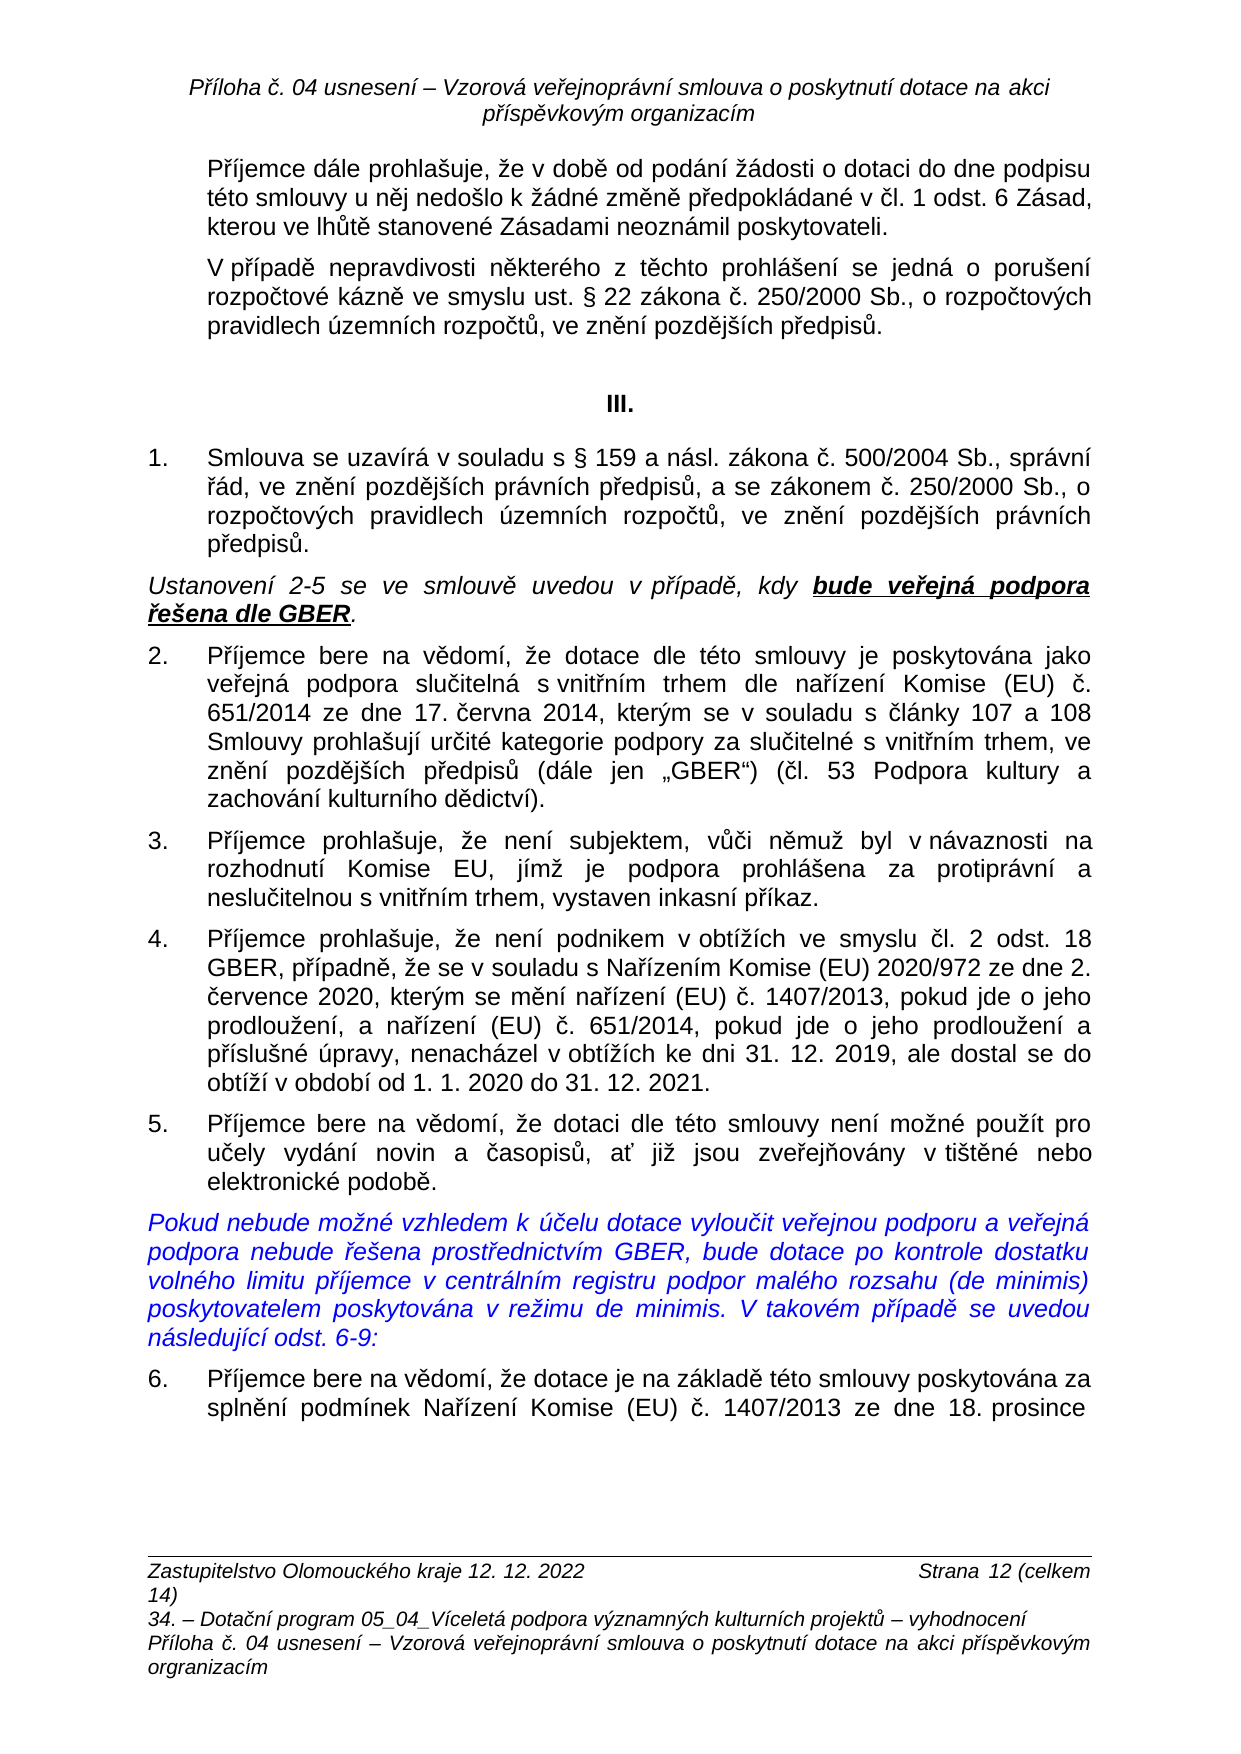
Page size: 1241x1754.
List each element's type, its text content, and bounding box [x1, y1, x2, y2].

text III. [148, 389, 1092, 418]
list Příjemce prohlašuje, že není subjektem, vůči němuž byl v návaznosti na rozhodnutí Komise EU, jímž je podpora prohlášena za protiprávní a neslučitelnou s vnitřním trhem, vystaven inkasní příkaz. [148, 826, 1092, 912]
text Pokud nebude možné vzhledem k účelu dotace vyloučit veřejnou podporu a veřejná podpora nebude řešena prostřednictvím GBER, bude dotace po kontrole dostatku volného limitu příjemce v centrálním registru podpor malého rozsahu (de minimis) poskytovatelem poskytována v režimu de minimis. V takovém případě se uvedou následující odst. 6-9: [148, 1208, 1092, 1352]
text Příjemce dále prohlašuje, že v době od podání žádosti o dotaci do dne podpisu této smlouvy u něj nedošlo k žádné změně předpokládané v čl. 1 odst. 6 Zásad, kterou ve lhůtě stanovené Zásadami neoznámil poskytovateli. [207, 154, 1092, 241]
text V případě nepravdivosti některého z těchto prohlášení se jedná o porušení rozpočtové kázně ve smyslu ust. § 22 zákona č. 250/2000 Sb., o rozpočtových pravidlech územních rozpočtů, ve znění pozdějších předpisů. [207, 253, 1092, 339]
list Příjemce prohlašuje, že není podnikem v obtížích ve smyslu čl. 2 odst. 18 GBER, případně, že se v souladu s Nařízením Komise (EU) 2020/972 ze dne 2. července 2020, kterým se mění nařízení (EU) č. 1407/2013, pokud jde o jeho prodloužení, a nařízení (EU) č. 651/2014, pokud jde o jeho prodloužení a příslušné úpravy, nenacházel v obtížích ke dni 31. 12. 2019, ale dostal se do obtíží v období od 1. 1. 2020 do 31. 12. 2021. [148, 924, 1092, 1097]
list Příjemce bere na vědomí, že dotaci dle této smlouvy není možné použít pro učely vydání novin a časopisů, ať již jsou zveřejňovány v tištěné nebo elektronické podobě. [148, 1109, 1092, 1196]
list Smlouva se uzavírá v souladu s § 159 a násl. zákona č. 500/2004 Sb., správní řád, ve znění pozdějších právních předpisů, a se zákonem č. 250/2000 Sb., o rozpočtových pravidlech územních rozpočtů, ve znění pozdějších právních předpisů. [148, 443, 1092, 558]
list Příjemce bere na vědomí, že dotace dle této smlouvy je poskytována jako veřejná podpora slučitelná s vnitřním trhem dle nařízení Komise (EU) č. 651/2014 ze dne 17. června 2014, kterým se v souladu s články 107 a 108 Smlouvy prohlašují určité kategorie podpory za slučitelné s vnitřním trhem, ve znění pozdějších předpisů (dále jen „GBER“) (čl. 53 Podpora kultury a zachování kulturního dědictví). [148, 641, 1092, 813]
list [148, 1364, 1092, 1422]
text Ustanovení 2-5 se ve smlouvě uvedou v případě, kdy bude veřejná podpora řešena dle GBER. [148, 571, 1092, 628]
